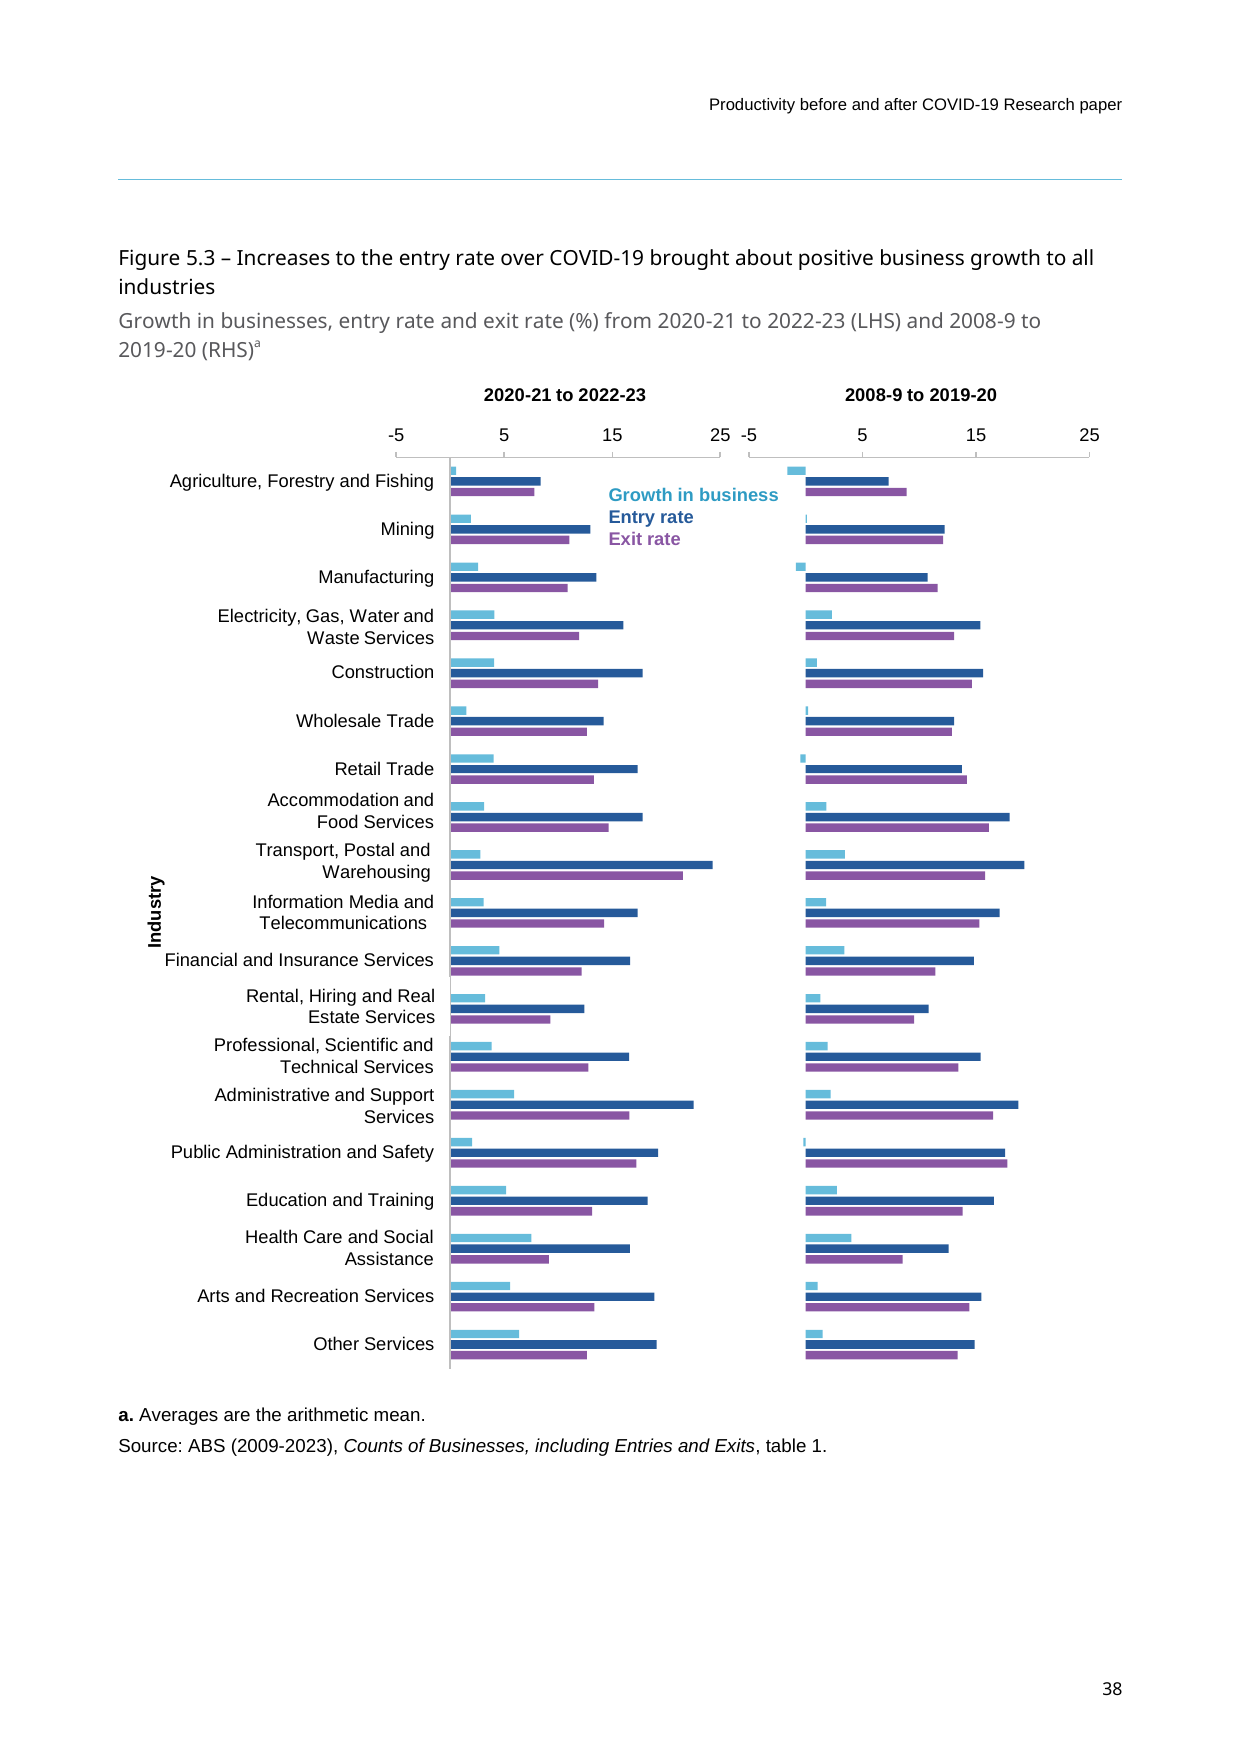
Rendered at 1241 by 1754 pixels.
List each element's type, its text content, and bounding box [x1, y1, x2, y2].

subtitle Growth in businesses, entry rate and exit rate (%) from 2020-21 to 2022-23 (LHS) and 2008-9 to 2019-20 (RHS)a [118, 305, 1122, 363]
text a. Averages are the arithmetic mean. [118, 1403, 1122, 1426]
text Source: ABS (2009-2023), Counts of Businesses, including Entries and Exits, table 1. [118, 1434, 1122, 1457]
subtitle Figure 5.3 – Increases to the entry rate over COVID-19 brought about positive business growth to all industries [118, 242, 1122, 301]
